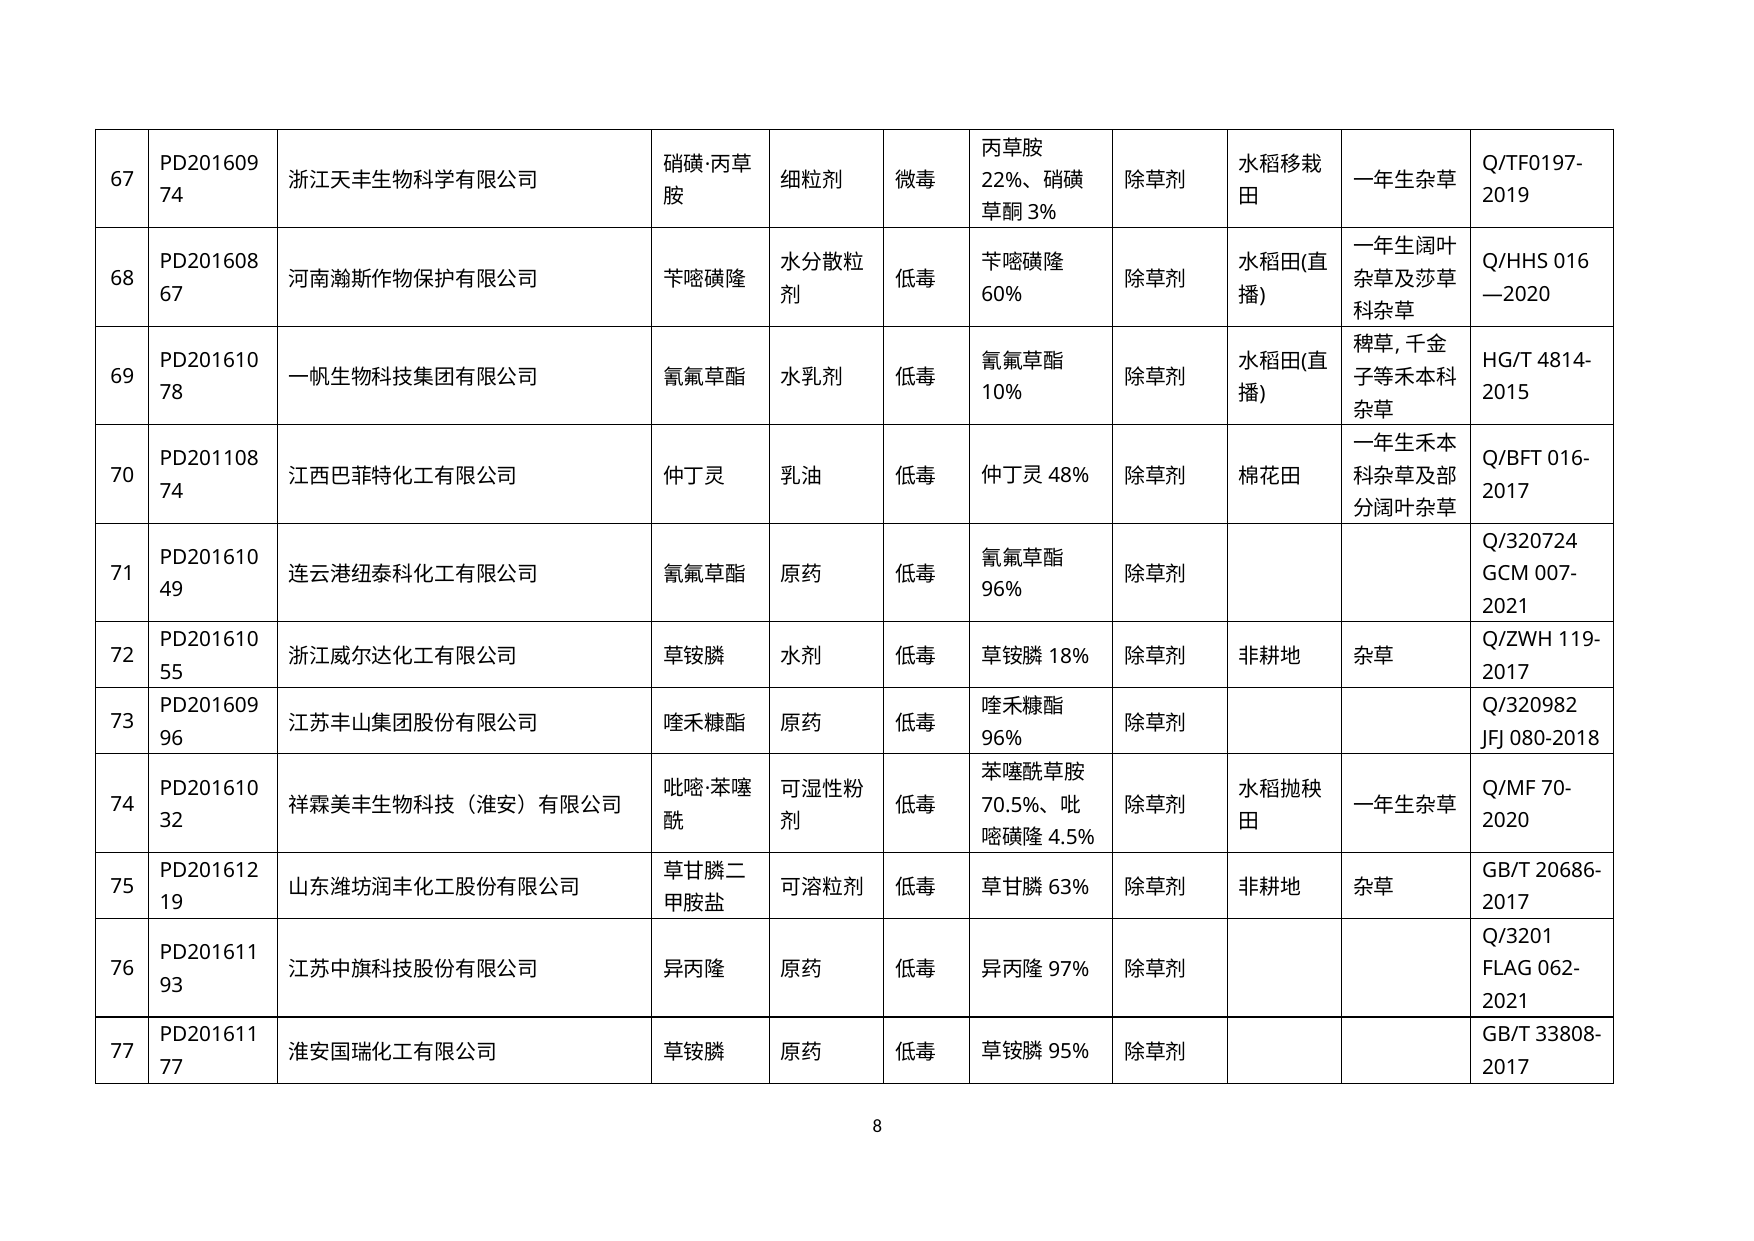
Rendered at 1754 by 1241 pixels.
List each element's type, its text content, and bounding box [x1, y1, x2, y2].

table_cell 乳油 [770, 425, 883, 523]
table_cell 草铵膦 [652, 1018, 769, 1082]
table_cell 73 [96, 688, 148, 753]
table_cell 草甘膦 63% [970, 853, 1112, 918]
table_cell 苄嘧磺隆 [652, 228, 769, 326]
table_cell PD20160996 [149, 688, 277, 753]
table_cell 祥霖美丰生物科技（淮安）有限公司 [278, 754, 651, 852]
table_cell 除草剂 [1113, 228, 1227, 326]
table_cell 除草剂 [1113, 524, 1227, 621]
table_cell 原药 [770, 919, 883, 1016]
table_cell 草铵膦 [652, 622, 769, 687]
table_cell 苄嘧磺隆 60% [970, 228, 1112, 326]
table_cell PD20161177 [149, 1018, 277, 1082]
table_cell 非耕地 [1228, 853, 1341, 918]
table_cell 低毒 [884, 1018, 969, 1082]
table_cell 杂草 [1342, 622, 1470, 687]
table_cell 低毒 [884, 524, 969, 621]
table_cell Q/HHS 016—2020 [1471, 228, 1613, 326]
table_cell 低毒 [884, 754, 969, 852]
table_cell 氰氟草酯 [652, 524, 769, 621]
table_cell 丙草胺 22%、硝磺草酮 3% [970, 130, 1112, 227]
table_cell 水稻田(直播) [1228, 228, 1341, 326]
table_cell 江西巴菲特化工有限公司 [278, 425, 651, 523]
table_cell [1342, 1018, 1470, 1082]
table_cell [1228, 524, 1341, 621]
table_cell 低毒 [884, 228, 969, 326]
table_cell 可溶粒剂 [770, 853, 883, 918]
table_cell 苯噻酰草胺 70.5%、吡嘧磺隆 4.5% [970, 754, 1112, 852]
table_cell 杂草 [1342, 853, 1470, 918]
table_cell 低毒 [884, 688, 969, 753]
table_cell 喹禾糠酯 [652, 688, 769, 753]
table_cell PD20161078 [149, 327, 277, 424]
table_cell 77 [96, 1018, 148, 1082]
table_cell 氰氟草酯 10% [970, 327, 1112, 424]
table_cell 可湿性粉剂 [770, 754, 883, 852]
table_cell 一年生杂草 [1342, 754, 1470, 852]
table_cell PD20161032 [149, 754, 277, 852]
table_cell 除草剂 [1113, 425, 1227, 523]
table_cell 低毒 [884, 425, 969, 523]
table_cell 71 [96, 524, 148, 621]
table_cell 水剂 [770, 622, 883, 687]
table_cell 一年生杂草 [1342, 130, 1470, 227]
table_cell 水乳剂 [770, 327, 883, 424]
table_cell 低毒 [884, 853, 969, 918]
table_cell 原药 [770, 524, 883, 621]
table_cell 一年生禾本科杂草及部分阔叶杂草 [1342, 425, 1470, 523]
table_cell 非耕地 [1228, 622, 1341, 687]
table_cell 除草剂 [1113, 327, 1227, 424]
table_cell Q/320982 JFJ 080-2018 [1471, 688, 1613, 753]
table_cell 水稻田(直播) [1228, 327, 1341, 424]
table_cell PD20160867 [149, 228, 277, 326]
table_cell PD20161219 [149, 853, 277, 918]
table_cell [1342, 524, 1470, 621]
table_cell 草铵膦 18% [970, 622, 1112, 687]
table_cell 一帆生物科技集团有限公司 [278, 327, 651, 424]
table_cell 异丙隆 97% [970, 919, 1112, 1016]
table_cell PD20161049 [149, 524, 277, 621]
table_cell 仲丁灵 48% [970, 425, 1112, 523]
table_cell PD20161193 [149, 919, 277, 1016]
table_cell 一年生阔叶杂草及莎草科杂草 [1342, 228, 1470, 326]
table_cell 异丙隆 [652, 919, 769, 1016]
table_cell GB/T 33808-2017 [1471, 1018, 1613, 1082]
table_cell [1228, 919, 1341, 1016]
table_cell 水稻抛秧田 [1228, 754, 1341, 852]
table_cell 除草剂 [1113, 622, 1227, 687]
table_cell 76 [96, 919, 148, 1016]
table_cell 68 [96, 228, 148, 326]
table_cell [1228, 1018, 1341, 1082]
table_cell 硝磺·丙草胺 [652, 130, 769, 227]
table_cell 江苏丰山集团股份有限公司 [278, 688, 651, 753]
table_cell Q/ZWH 119-2017 [1471, 622, 1613, 687]
table_cell 除草剂 [1113, 130, 1227, 227]
table_cell PD20110874 [149, 425, 277, 523]
table_cell 连云港纽泰科化工有限公司 [278, 524, 651, 621]
table_cell 吡嘧·苯噻酰 [652, 754, 769, 852]
table_cell 除草剂 [1113, 853, 1227, 918]
table_cell 山东潍坊润丰化工股份有限公司 [278, 853, 651, 918]
table_cell 70 [96, 425, 148, 523]
table_cell Q/BFT 016-2017 [1471, 425, 1613, 523]
table_cell HG/T 4814-2015 [1471, 327, 1613, 424]
table_cell Q/MF 70-2020 [1471, 754, 1613, 852]
table_cell 氰氟草酯 96% [970, 524, 1112, 621]
table_cell 细粒剂 [770, 130, 883, 227]
table_cell 75 [96, 853, 148, 918]
table_cell 除草剂 [1113, 754, 1227, 852]
table_cell 氰氟草酯 [652, 327, 769, 424]
table_cell 浙江威尔达化工有限公司 [278, 622, 651, 687]
table_cell GB/T 20686-2017 [1471, 853, 1613, 918]
table_cell 69 [96, 327, 148, 424]
table_cell 除草剂 [1113, 1018, 1227, 1082]
table_cell 水稻移栽田 [1228, 130, 1341, 227]
table_cell 水分散粒剂 [770, 228, 883, 326]
table_cell 低毒 [884, 327, 969, 424]
table_cell 浙江天丰生物科学有限公司 [278, 130, 651, 227]
table_cell 72 [96, 622, 148, 687]
table_cell 草铵膦 95% [970, 1018, 1112, 1082]
table_cell PD20160974 [149, 130, 277, 227]
table_cell [1342, 919, 1470, 1016]
table_cell 草甘膦二甲胺盐 [652, 853, 769, 918]
table_cell 原药 [770, 688, 883, 753]
table_cell 喹禾糠酯 96% [970, 688, 1112, 753]
table_cell 河南瀚斯作物保护有限公司 [278, 228, 651, 326]
table_cell 原药 [770, 1018, 883, 1082]
table_cell Q/320724 GCM 007-2021 [1471, 524, 1613, 621]
table_cell 微毒 [884, 130, 969, 227]
table_cell 67 [96, 130, 148, 227]
table_cell 棉花田 [1228, 425, 1341, 523]
table_cell 淮安国瑞化工有限公司 [278, 1018, 651, 1082]
table_cell 74 [96, 754, 148, 852]
table_cell 江苏中旗科技股份有限公司 [278, 919, 651, 1016]
table_cell PD20161055 [149, 622, 277, 687]
table_cell 低毒 [884, 919, 969, 1016]
table_cell Q/TF0197-2019 [1471, 130, 1613, 227]
table_cell [1228, 688, 1341, 753]
table_cell [1342, 688, 1470, 753]
table_cell Q/3201 FLAG 062-2021 [1471, 919, 1613, 1016]
table_cell 仲丁灵 [652, 425, 769, 523]
table_cell 低毒 [884, 622, 969, 687]
table_cell 除草剂 [1113, 919, 1227, 1016]
table_cell 稗草, 千金子等禾本科杂草 [1342, 327, 1470, 424]
table_cell 除草剂 [1113, 688, 1227, 753]
